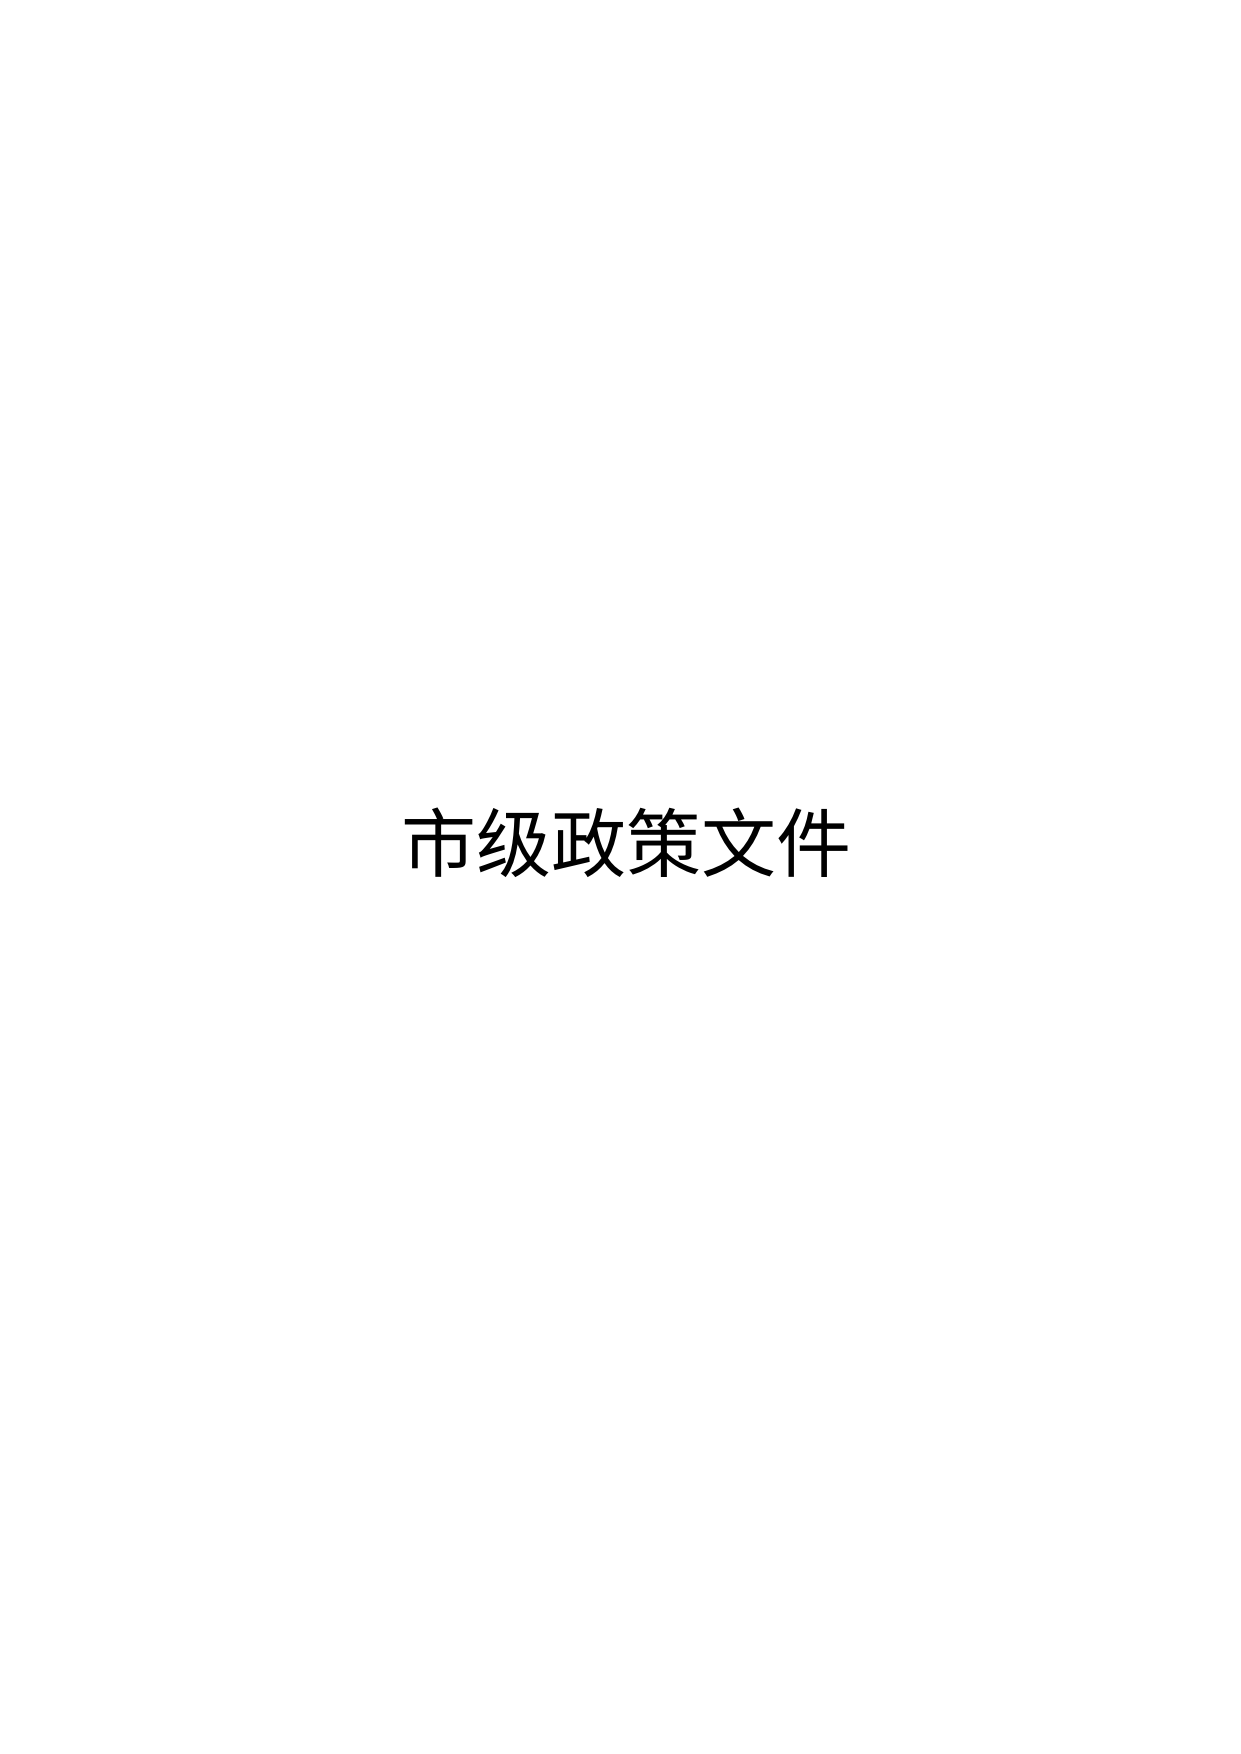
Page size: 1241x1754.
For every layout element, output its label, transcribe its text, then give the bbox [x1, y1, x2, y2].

text 市级政策文件 [165, 769, 1087, 909]
